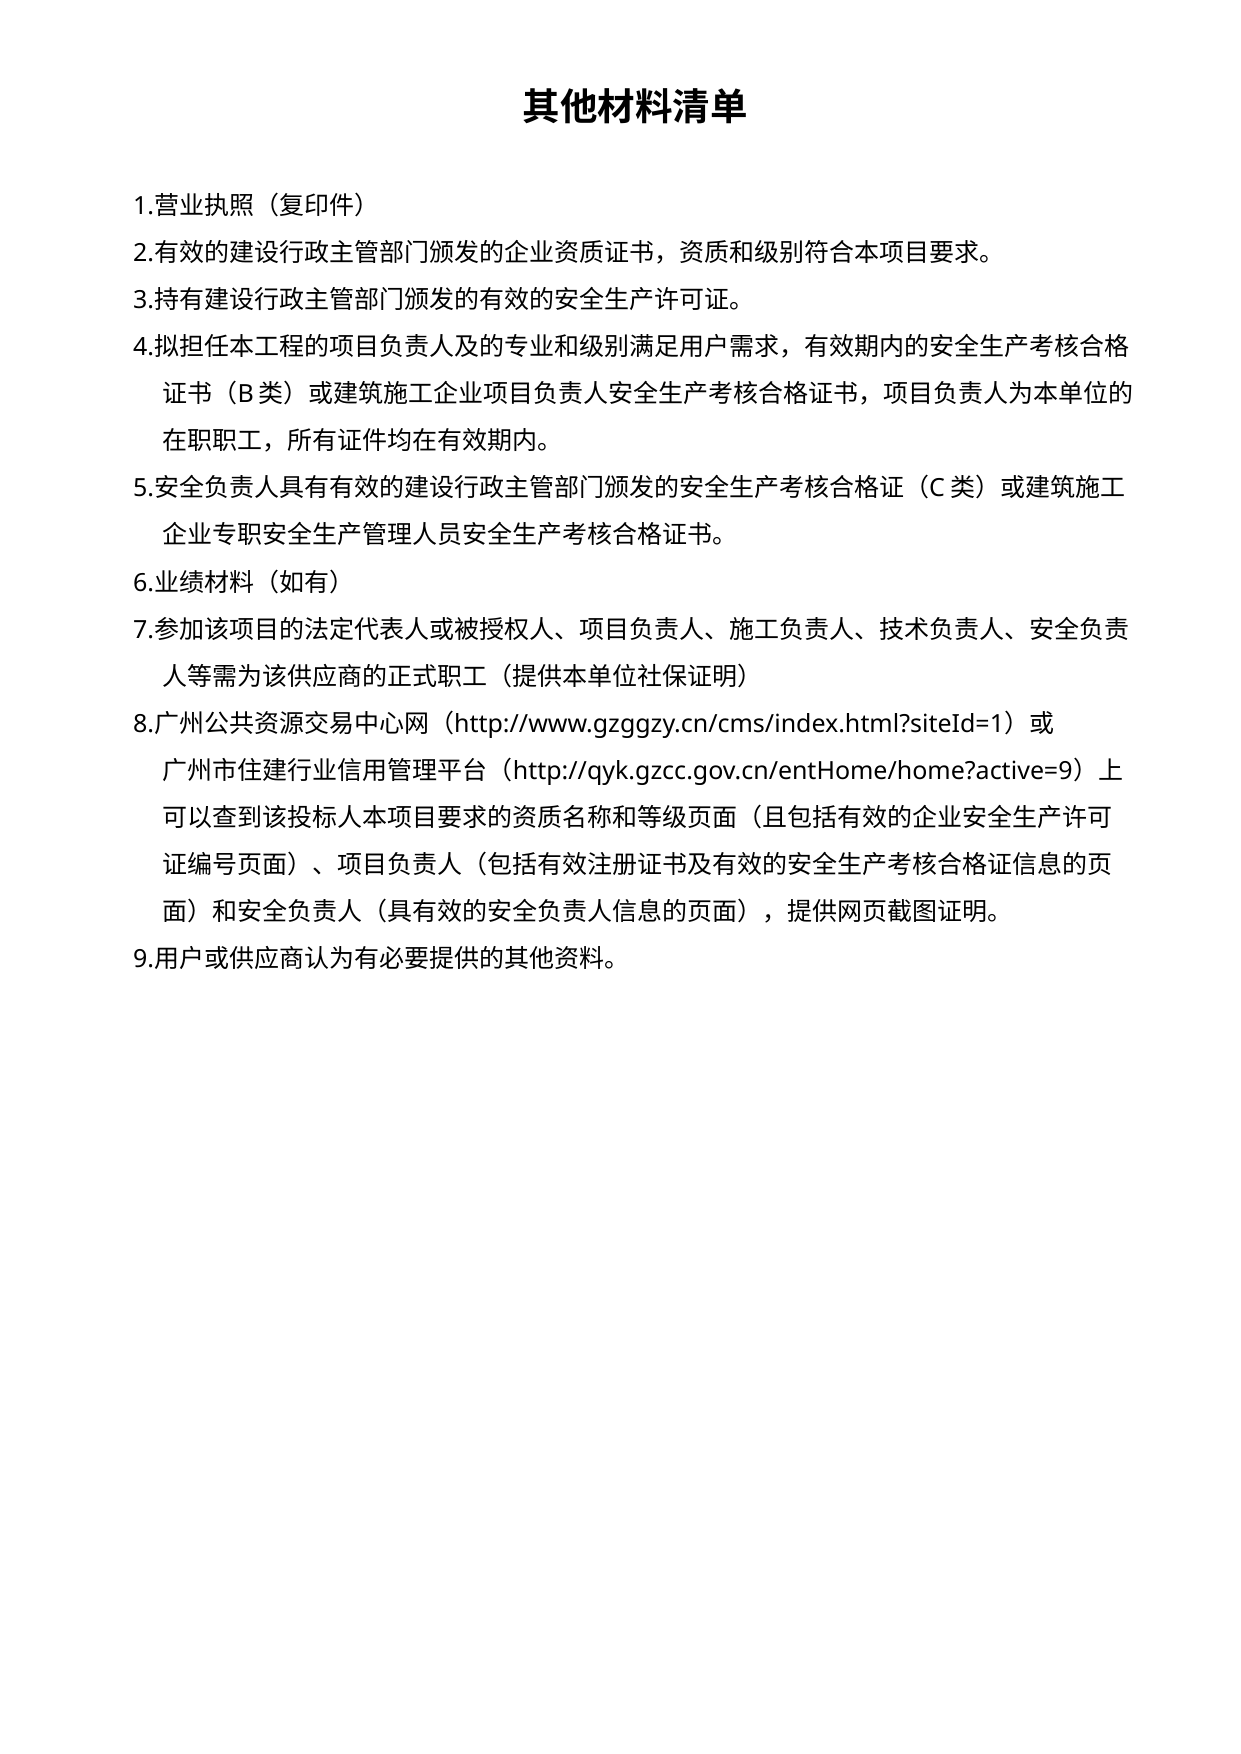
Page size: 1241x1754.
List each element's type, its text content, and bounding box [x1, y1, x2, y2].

text 4.拟担任本工程的项目负责人及的专业和级别满足用户需求，有效期内的安全生产考核合格证书（B类）或建筑施工企业项目负责人安全生产考核合格证书，项目负责人为本单位的在职职工，所有证件均在有效期内。 [133, 327, 1137, 457]
text 6.业绩材料（如有） [133, 562, 1137, 598]
text 7.参加该项目的法定代表人或被授权人、项目负责人、施工负责人、技术负责人、安全负责人等需为该供应商的正式职工（提供本单位社保证明） [133, 609, 1137, 692]
text 5.安全负责人具有有效的建设行政主管部门颁发的安全生产考核合格证（C类）或建筑施工企业专职安全生产管理人员安全生产考核合格证书。 [133, 468, 1137, 551]
text 3.持有建设行政主管部门颁发的有效的安全生产许可证。 [133, 279, 1137, 316]
text 1.营业执照（复印件） [133, 185, 1137, 222]
text 8.广州公共资源交易中心网（http://www.gzggzy.cn/cms/index.html?siteId=1）或 [133, 703, 1137, 739]
text 2.有效的建设行政主管部门颁发的企业资质证书，资质和级别符合本项目要求。 [133, 232, 1137, 269]
text 其他材料清单 [133, 77, 1137, 131]
text 广州市住建行业信用管理平台（http://qyk.gzcc.gov.cn/entHome/home?active=9）上可以查到该投标人本项目要求的资质名称和等级页面（且包括有效的企业安全生产许可证编号页面）、项目负责人（包括有效注册证书及有效的安全生产考核合格证信息的页面）和安全负责人（具有效的安全负责人信息的页面），提供网页截图证明。 [162, 750, 1137, 928]
text 9.用户或供应商认为有必要提供的其他资料。 [133, 939, 1137, 975]
